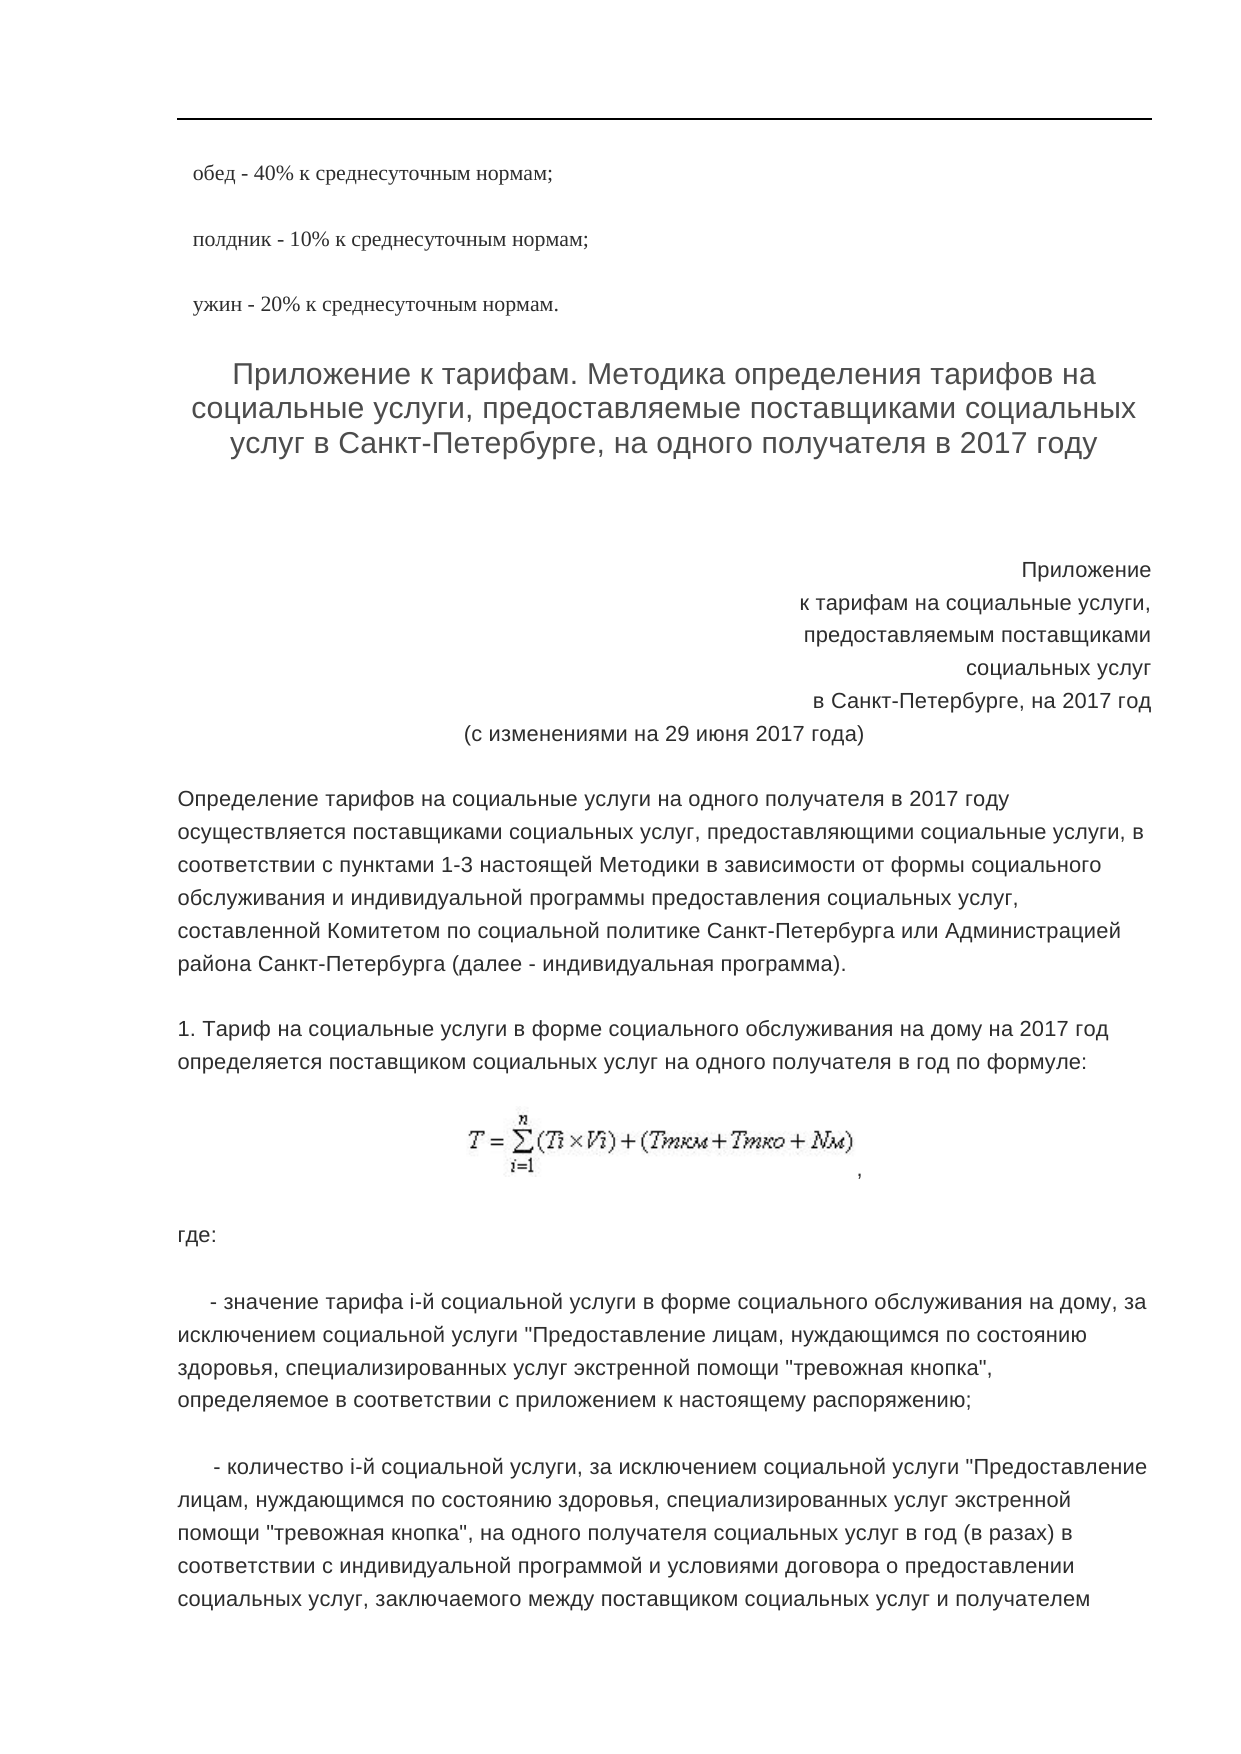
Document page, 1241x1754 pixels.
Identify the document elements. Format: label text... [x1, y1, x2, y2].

text (с изменениями на 29 июня 2017 года) [177, 713, 1152, 746]
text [177, 1181, 1152, 1611]
picture [466, 1106, 857, 1177]
text Определение тарифов на социальные услуги на одного получателя в 2017 году осуществляется поставщиками социальных услуг, предоставляющими социальные услуги, в соответствии с пунктами 1-3 настоящей Методики в зависимости от формы социального обслуживания и индивидуальной программы предоставления социальных услуг, составленной Комитетом по социальной политике Санкт-Петербурга или Администрацией района Санкт-Петербурга (далее - индивидуальная программа). [177, 746, 1152, 1008]
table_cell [177, 120, 1152, 317]
text 1. Тариф на социальные услуги в форме социального обслуживания на дому на 2017 год определяется поставщиком социальных услуг на одного получателя в год по формуле: [177, 1008, 1152, 1107]
text Приложение к тарифам на социальные услуги, предоставляемым поставщиками социальных услуг в Санкт-Петербурге, на 2017 год [177, 483, 1152, 713]
text Приложение к тарифам. Методика определения тарифов на социальные услуги, предоставляемые поставщиками социальных услуг в Санкт-Петербурге, на одного получателя в 2017 году [177, 356, 1152, 460]
